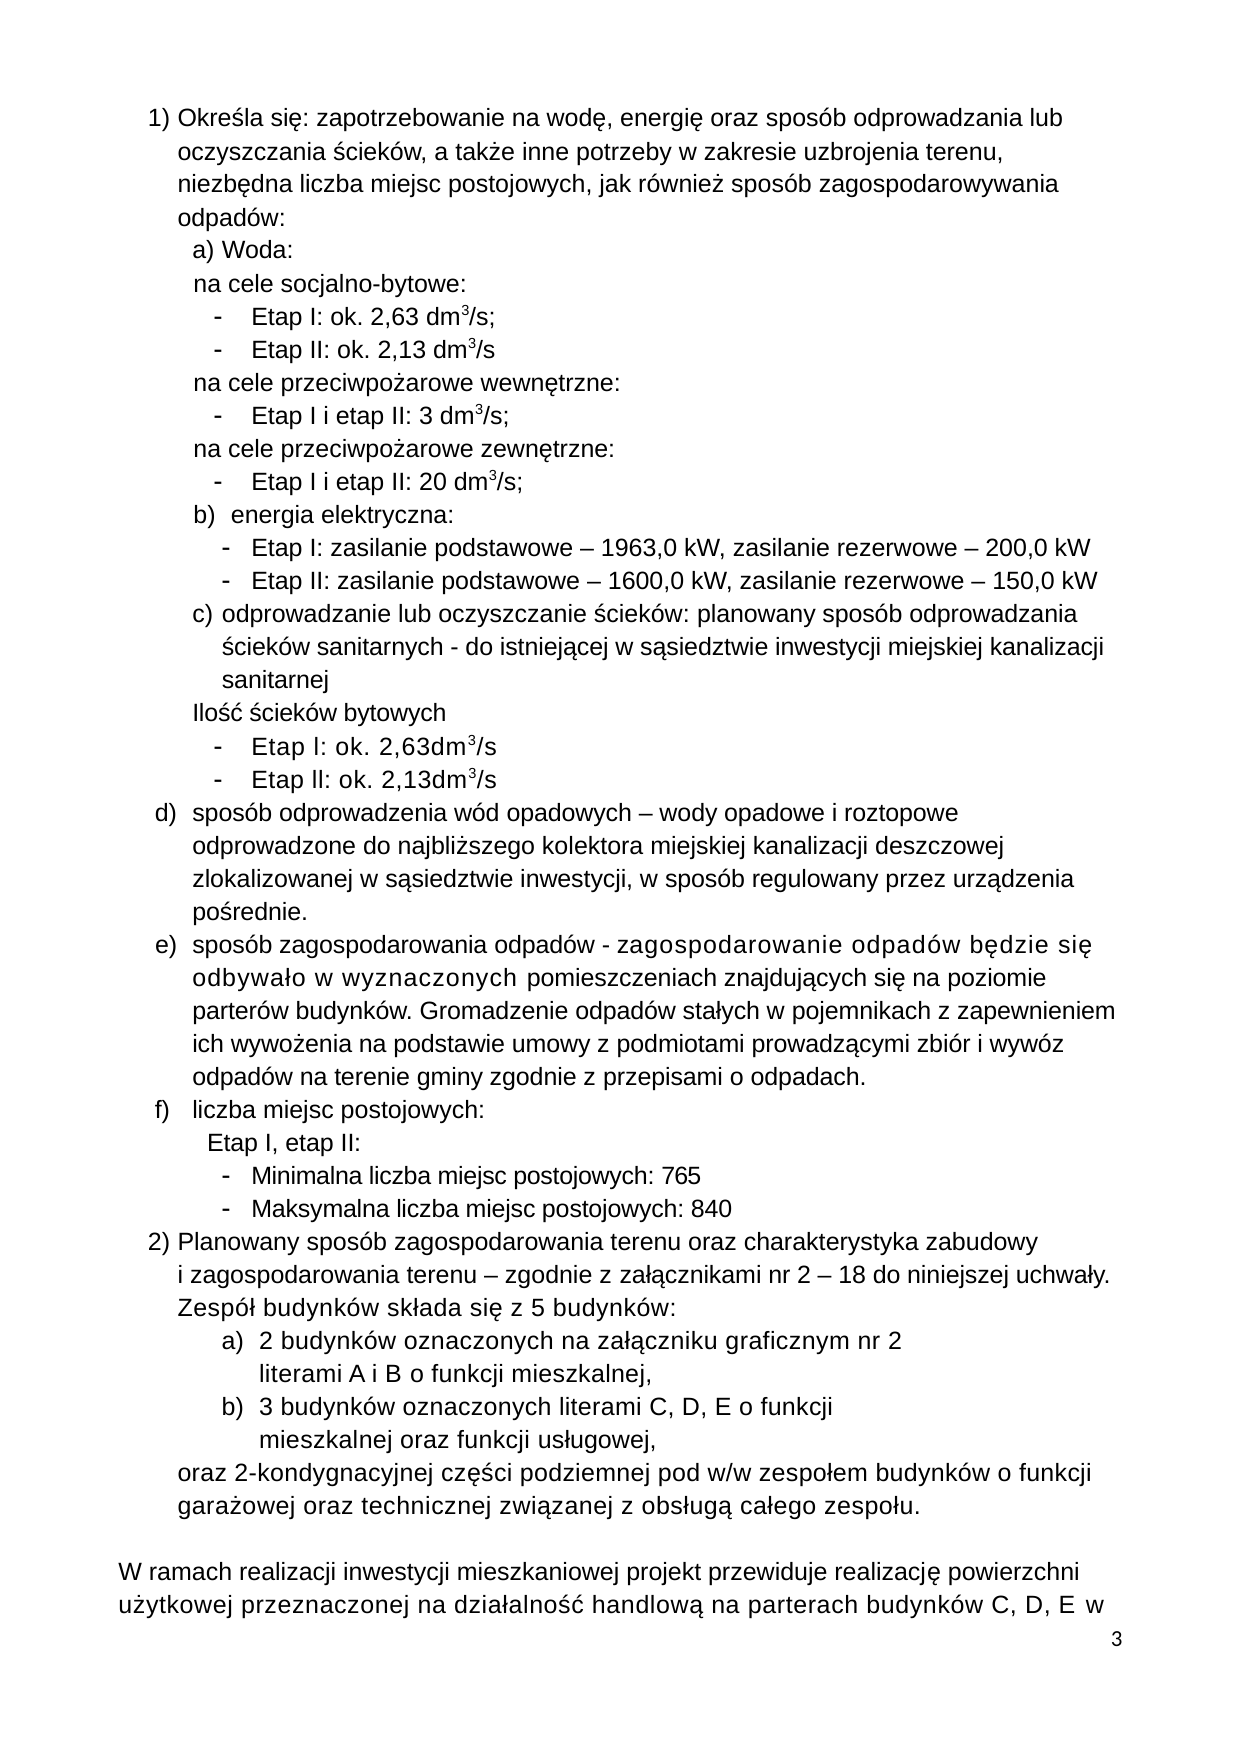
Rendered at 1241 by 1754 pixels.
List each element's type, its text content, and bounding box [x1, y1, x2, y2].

text Etap I, etap II: [207, 1128, 1122, 1157]
list Etap l: ok. 2,63dm3/s [213, 731, 1122, 760]
list Etap II: zasilanie podstawowe – 1600,0 kW, zasilanie rezerwowe – 150,0 kW [222, 566, 1122, 595]
list na cele przeciwpożarowe wewnętrzne: [193, 368, 1122, 397]
list na cele socjalno-bytowe: [193, 268, 1122, 297]
text Ilość ścieków bytowych [192, 698, 1122, 727]
list sposób odprowadzenia wód opadowych – wody opadowe i roztopowe odprowadzone do najbliższego kolektora miejskiej kanalizacji deszczowej zlokalizowanej w sąsiedztwie inwestycji, w sposób regulowany przez urządzenia pośrednie. [154, 798, 1122, 926]
list Etap I i etap II: 20 dm3/s; [213, 467, 1122, 496]
list energia elektryczna: [193, 500, 1122, 529]
list liczba miejsc postojowych: [154, 1095, 1122, 1124]
list Planowany sposób zagospodarowania terenu oraz charakterystyka zabudowy i zagospodarowania terenu – zgodnie z załącznikami nr 2 – 18 do niniejszej uchwały. [148, 1227, 1122, 1289]
list Maksymalna liczba miejsc postojowych: 840 [222, 1194, 800, 1223]
list na cele przeciwpożarowe zewnętrzne: [193, 434, 1122, 463]
list 3 budynków oznaczonych literami C, D, E o funkcji mieszkalnej oraz funkcji usługowej, [221, 1392, 972, 1454]
list Minimalna liczba miejsc postojowych: 765 [222, 1161, 800, 1190]
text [118, 1557, 1122, 1619]
list Etap II: ok. 2,13 dm3/s [213, 335, 1122, 363]
list odprowadzanie lub oczyszczanie ścieków: planowany sposób odprowadzania ścieków sanitarnych - do istniejącej w sąsiedztwie inwestycji miejskiej kanalizacji sanitarnej [192, 599, 1122, 694]
list Etap ll: ok. 2,13dm3/s [213, 764, 635, 793]
list Określa się: zapotrzebowanie na wodę, energię oraz sposób odprowadzania lub oczyszczania ścieków, a także inne potrzeby w zakresie uzbrojenia terenu, niezbędna liczba miejsc postojowych, jak również sposób zagospodarowywania odpadów: [148, 103, 1122, 231]
list Woda: [192, 236, 1122, 264]
text oraz 2-kondygnacyjnej części podziemnej pod w/w zespołem budynków o funkcji garażowej oraz technicznej związanej z obsługą całego zespołu. [177, 1458, 1122, 1520]
text Zespół budynków składa się z 5 budynków: [177, 1293, 1122, 1322]
list Etap I i etap II: 3 dm3/s; [213, 401, 1122, 430]
list 2 budynków oznaczonych na załączniku graficznym nr 2 literami A i B o funkcji mieszkalnej, [221, 1326, 972, 1388]
list Etap I: ok. 2,63 dm3/s; [213, 302, 1122, 330]
list Etap I: zasilanie podstawowe – 1963,0 kW, zasilanie rezerwowe – 200,0 kW [222, 533, 1122, 562]
list sposób zagospodarowania odpadów - zagospodarowanie odpadów będzie się odbywało w wyznaczonych pomieszczeniach znajdujących się na poziomie parterów budynków. Gromadzenie odpadów stałych w pojemnikach z zapewnieniem ich wywożenia na podstawie umowy z podmiotami prowadzącymi zbiór i wywóz odpadów na terenie gminy zgodnie z przepisami o odpadach. [155, 930, 1122, 1091]
